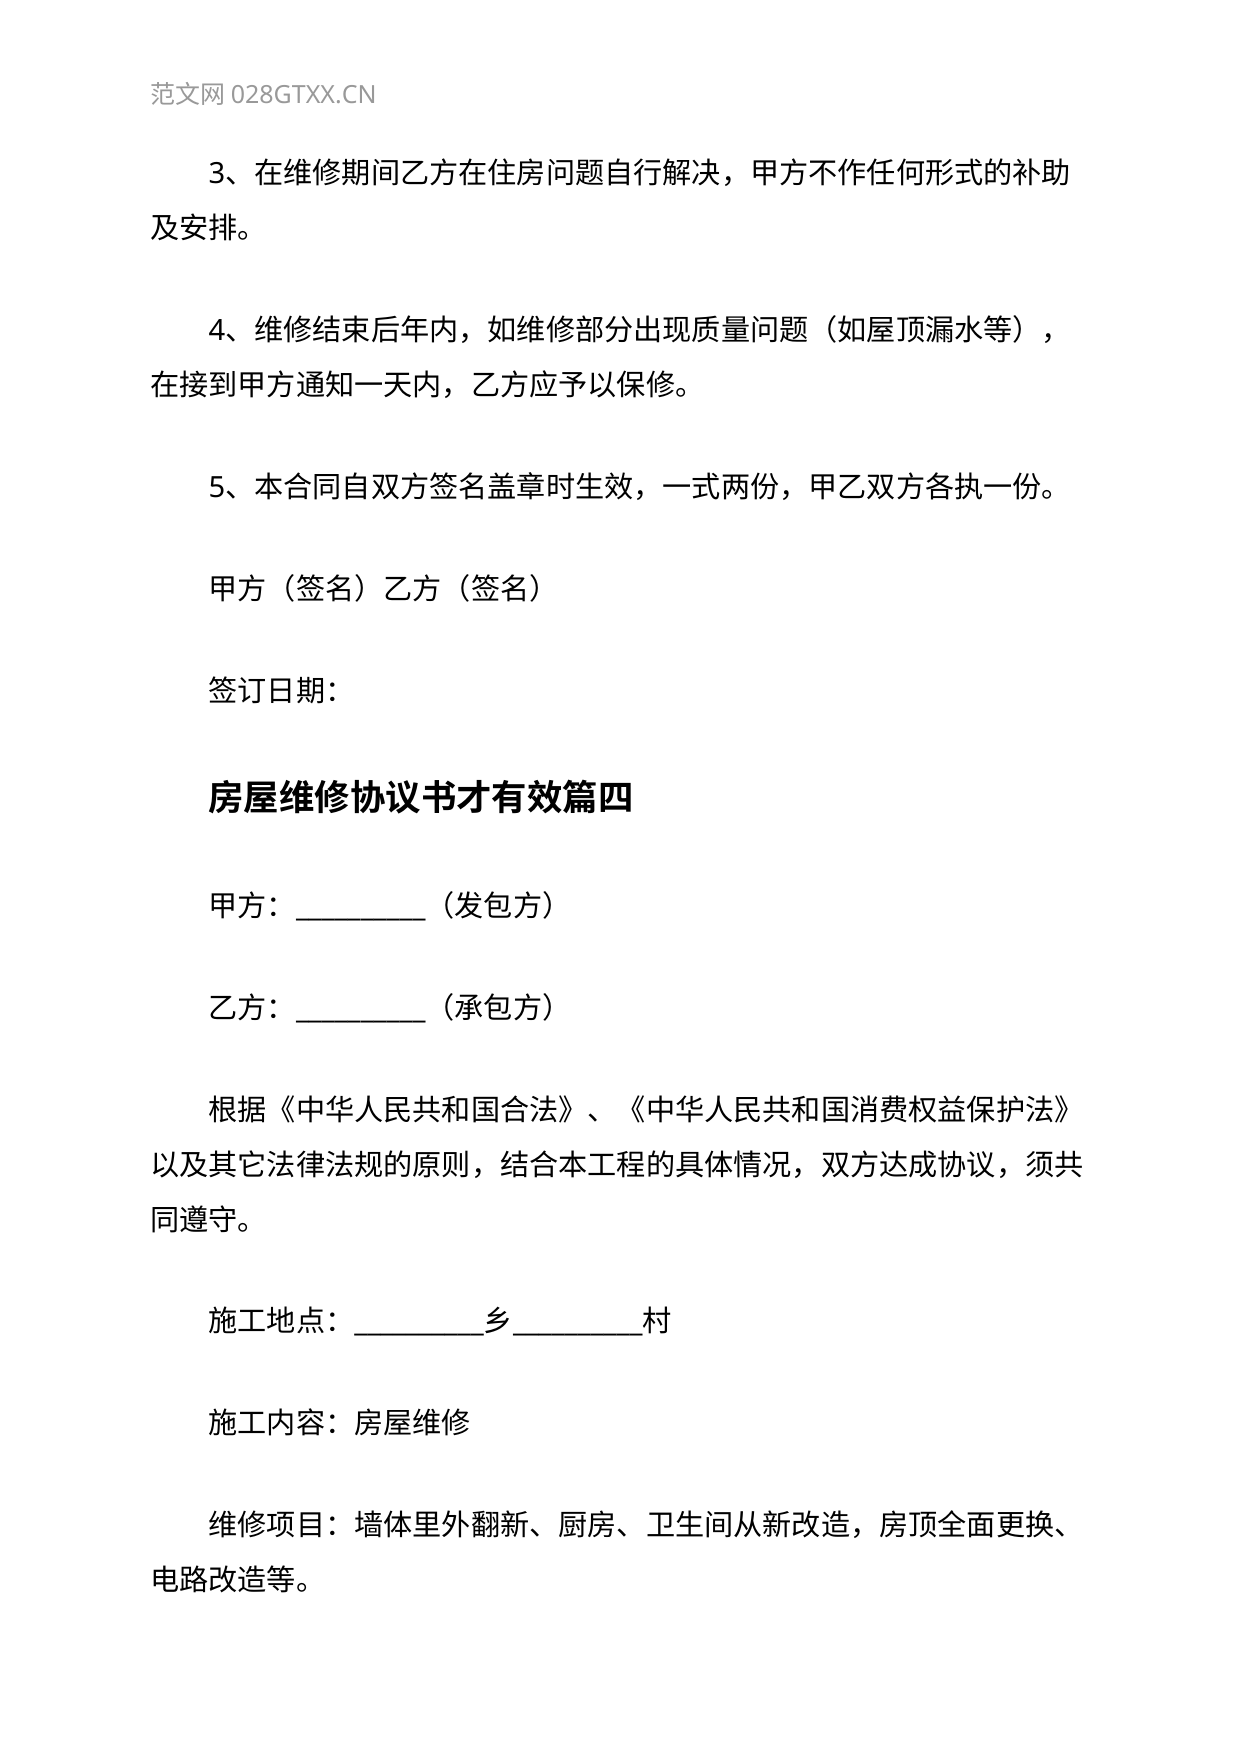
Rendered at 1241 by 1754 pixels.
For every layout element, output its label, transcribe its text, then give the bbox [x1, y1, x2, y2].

text 施工内容：房屋维修 [150, 1400, 1090, 1442]
text 施工地点：__________乡__________村 [150, 1298, 1090, 1340]
text 3、在维修期间乙方在住房问题自行解决，甲方不作任何形式的补助及安排。 [150, 150, 1090, 247]
text 甲方：__________（发包方） [150, 882, 1090, 925]
text 5、本合同自双方签名盖章时生效，一式两份，甲乙双方各执一份。 [150, 463, 1090, 506]
text 房屋维修协议书才有效篇四 [150, 769, 1090, 820]
text 根据《中华人民共和国合法》、《中华人民共和国消费权益保护法》以及其它法律法规的原则，结合本工程的具体情况，双方达成协议，须共同遵守。 [150, 1086, 1090, 1238]
text 乙方：__________（承包方） [150, 984, 1090, 1027]
text 甲方（签名）乙方（签名） [150, 566, 1090, 608]
text 签订日期： [150, 667, 1090, 709]
text 4、维修结束后年内，如维修部分出现质量问题（如屋顶漏水等），在接到甲方通知一天内，乙方应予以保修。 [150, 307, 1090, 404]
text 维修项目：墙体里外翻新、厨房、卫生间从新改造，房顶全面更换、电路改造等。 [150, 1502, 1090, 1599]
